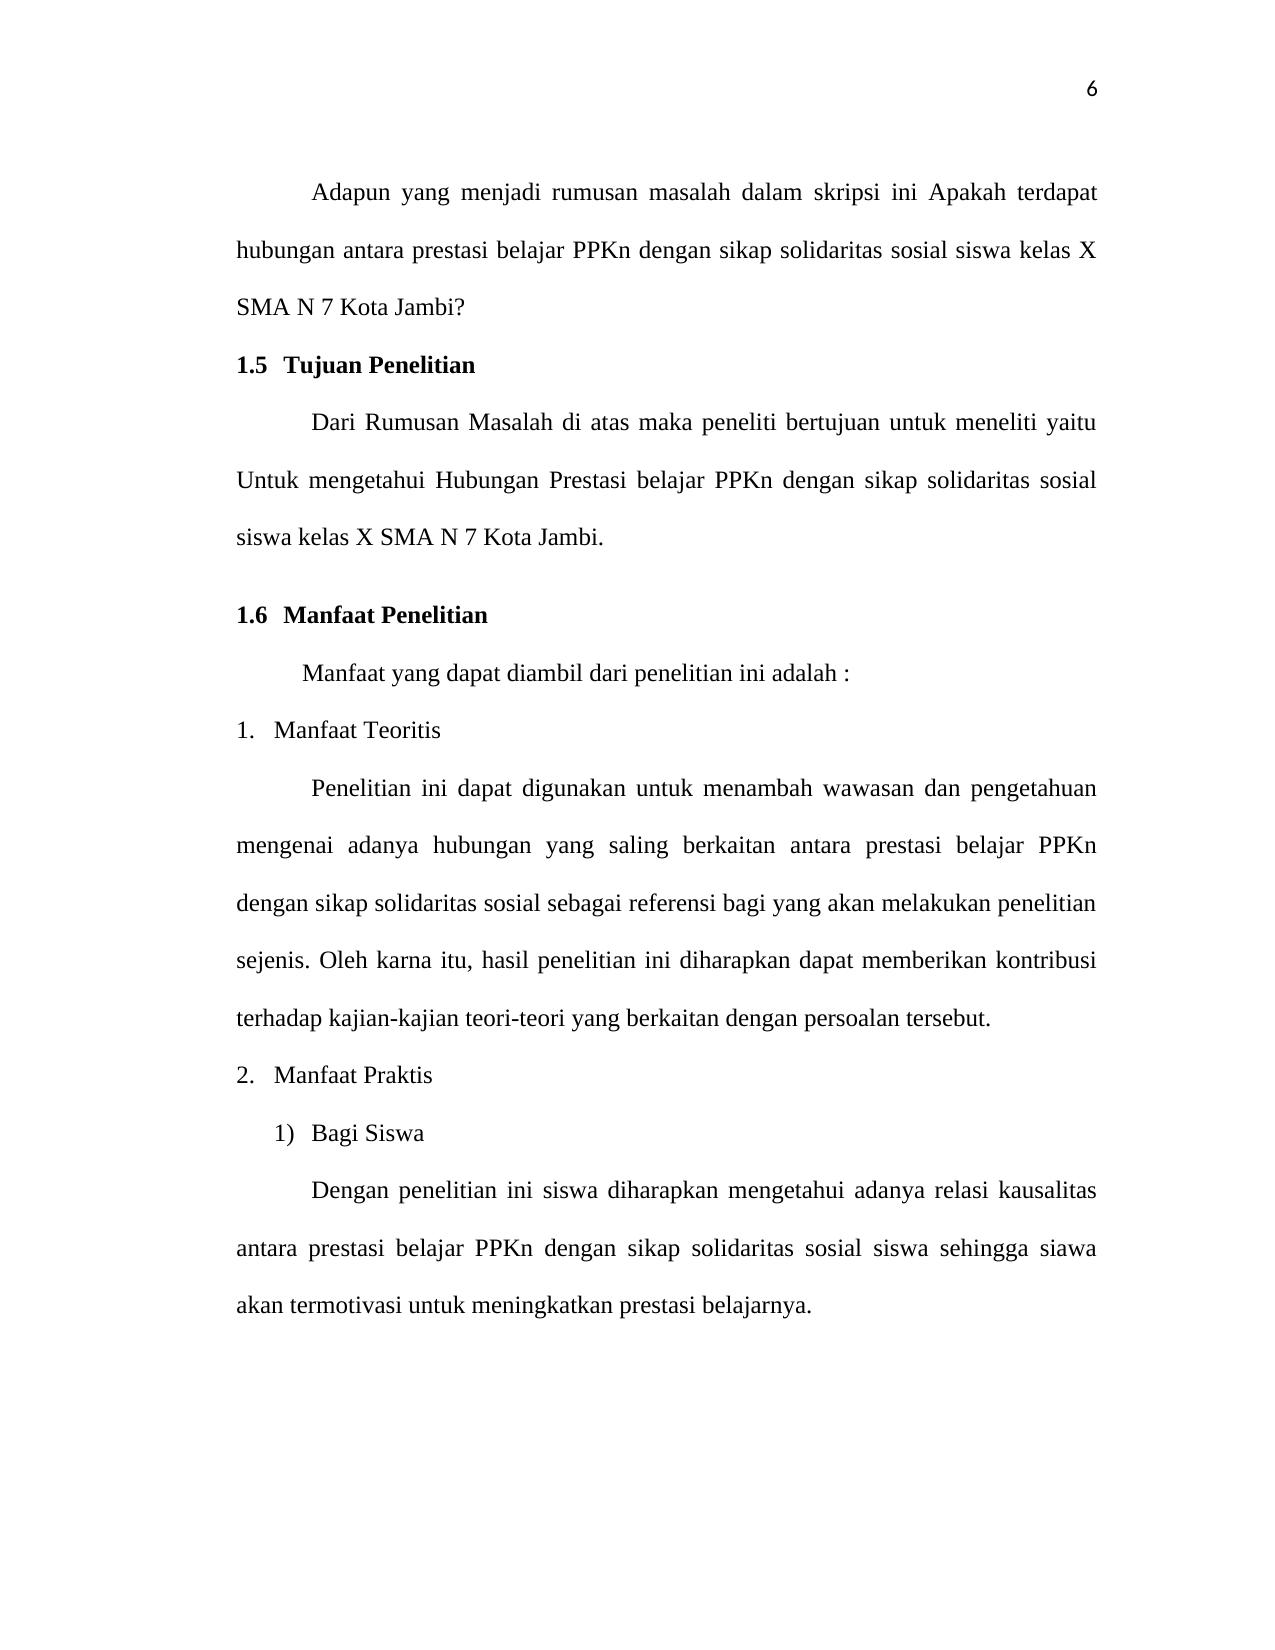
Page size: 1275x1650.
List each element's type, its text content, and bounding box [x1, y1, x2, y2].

text Dengan penelitian ini siswa diharapkan mengetahui adanya relasi kausalitas antara prestasi belajar PPKn dengan sikap solidaritas sosial siswa sehingga siawa akan termotivasi untuk meningkatkan prestasi belajarnya. [236, 1176, 1098, 1319]
text Penelitian ini dapat digunakan untuk menambah wawasan dan pengetahuan mengenai adanya hubungan yang saling berkaitan antara prestasi belajar PPKn dengan sikap solidaritas sosial sebagai referensi bagi yang akan melakukan penelitian sejenis. Oleh karna itu, hasil penelitian ini diharapkan dapat memberikan kontribusi terhadap kajian-kajian teori-teori yang berkaitan dengan persoalan tersebut. [236, 773, 1098, 1032]
text Adapun yang menjadi rumusan masalah dalam skripsi ini Apakah terdapat hubungan antara prestasi belajar PPKn dengan sikap solidaritas sosial siswa kelas X SMA N 7 Kota Jambi? [236, 177, 1098, 321]
list Manfaat Penelitian [236, 601, 1098, 629]
list Manfaat Praktis [236, 1061, 1098, 1089]
list Manfaat Teoritis [236, 716, 1098, 744]
list Tujuan Penelitian [236, 350, 1098, 378]
list Bagi Siswa [274, 1118, 1098, 1147]
text Dari Rumusan Masalah di atas maka peneliti bertujuan untuk meneliti yaitu Untuk mengetahui Hubungan Prestasi belajar PPKn dengan sikap solidaritas sosial siswa kelas X SMA N 7 Kota Jambi. [236, 407, 1098, 551]
list Manfaat yang dapat diambil dari penelitian ini adalah : [302, 658, 1098, 687]
